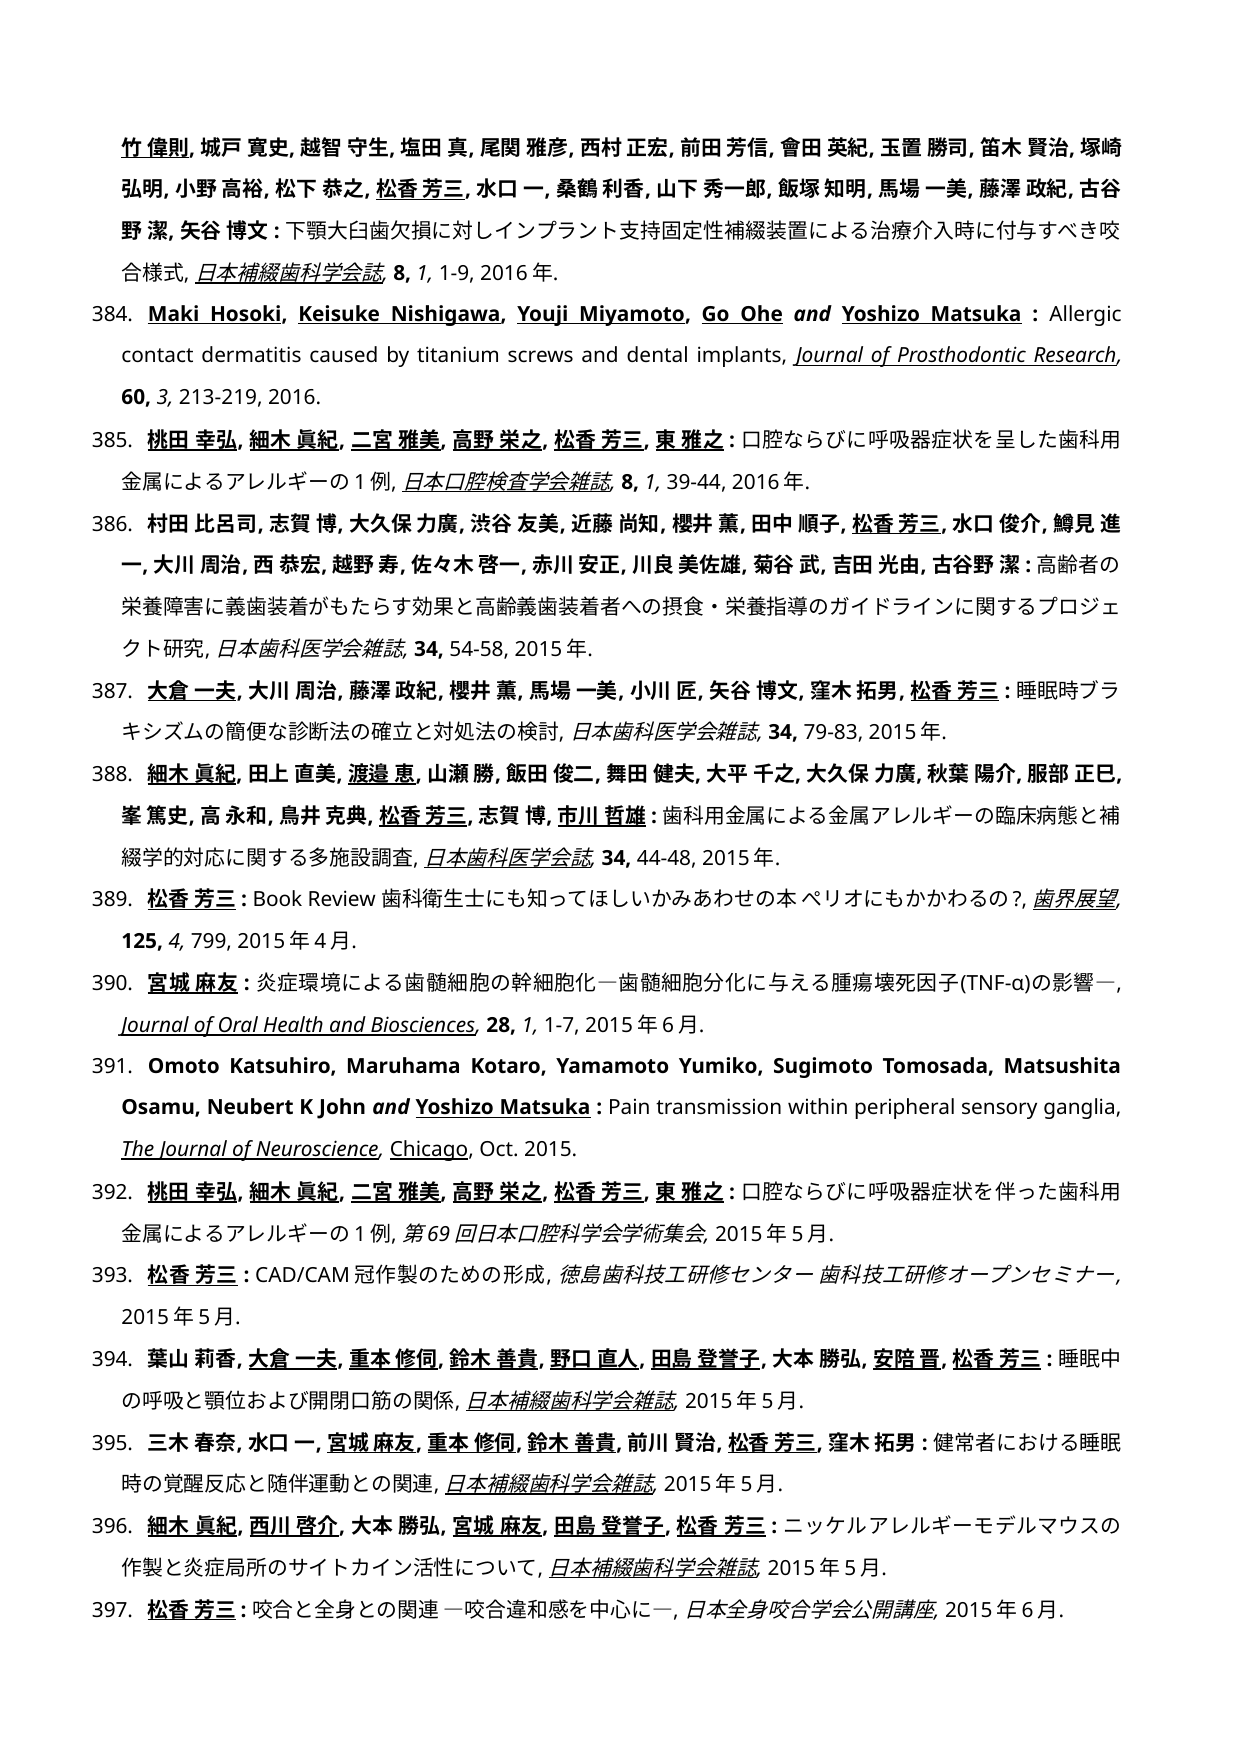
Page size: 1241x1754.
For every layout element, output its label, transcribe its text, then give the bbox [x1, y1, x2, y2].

list 細木 眞紀, 西川 啓介, 大本 勝弘, 宮城 麻友, 田島 登誉子, 松香 芳三 : ニッケルアレルギーモデルマウスの作製と炎症局所のサイトカイン活性について, 日本補綴歯科学会雑誌, 2015年5月. [92, 1503, 1122, 1587]
list 大倉 一夫, 大川 周治, 藤澤 政紀, 櫻井 薫, 馬場 一美, 小川 匠, 矢谷 博文, 窪木 拓男, 松香 芳三 : 睡眠時ブラキシズムの簡便な診断法の確立と対処法の検討, 日本歯科医学会雑誌, 34, 79-83, 2015年. [92, 668, 1122, 752]
list Omoto Katsuhiro, Maruhama Kotaro, Yamamoto Yumiko, Sugimoto Tomosada, Matsushita Osamu, Neubert K John and Yoshizo Matsuka : Pain transmission within peripheral sensory ganglia, The Journal of Neuroscience, Chicago, Oct. 2015. [92, 1044, 1122, 1169]
list Maki Hosoki, Keisuke Nishigawa, Youji Miyamoto, Go Ohe and Yoshizo Matsuka : Allergic contact dermatitis caused by titanium screws and dental implants, Journal of Prosthodontic Research, 60, 3, 213-219, 2016. [92, 292, 1122, 417]
list 三木 春奈, 水口 一, 宮城 麻友, 重本 修伺, 鈴木 善貴, 前川 賢治, 松香 芳三, 窪木 拓男 : 健常者における睡眠時の覚醒反応と随伴運動との関連, 日本補綴歯科学会雑誌, 2015年5月. [92, 1420, 1122, 1503]
list 細木 眞紀, 田上 直美, 渡邉 恵, 山瀬 勝, 飯田 俊二, 舞田 健夫, 大平 千之, 大久保 力廣, 秋葉 陽介, 服部 正巳, 峯 篤史, 高 永和, 鳥井 克典, 松香 芳三, 志賀 博, 市川 哲雄 : 歯科用金属による金属アレルギーの臨床病態と補綴学的対応に関する多施設調査, 日本歯科医学会誌, 34, 44-48, 2015年. [92, 752, 1122, 877]
list 松香 芳三 : Book Review 歯科衛生士にも知ってほしいかみあわせの本 ぺリオにもかかわるの?, 歯界展望, 125, 4, 799, 2015年4月. [92, 877, 1122, 961]
list 村田 比呂司, 志賀 博, 大久保 力廣, 渋谷 友美, 近藤 尚知, 櫻井 薫, 田中 順子, 松香 芳三, 水口 俊介, 鱒見 進一, 大川 周治, 西 恭宏, 越野 寿, 佐々木 啓一, 赤川 安正, 川良 美佐雄, 菊谷 武, 吉田 光由, 古谷野 潔 : 高齢者の栄養障害に義歯装着がもたらす効果と高齢義歯装着者への摂食・栄養指導のガイドラインに関するプロジェクト研究, 日本歯科医学会雑誌, 34, 54-58, 2015年. [92, 501, 1122, 668]
list 宮城 麻友 : 炎症環境による歯髄細胞の幹細胞化―歯髄細胞分化に与える腫瘍壊死因子(TNF-α)の影響―, Journal of Oral Health and Biosciences, 28, 1, 1-7, 2015年6月. [92, 961, 1122, 1044]
list 葉山 莉香, 大倉 一夫, 重本 修伺, 鈴木 善貴, 野口 直人, 田島 登誉子, 大本 勝弘, 安陪 晋, 松香 芳三 : 睡眠中の呼吸と顎位および開閉口筋の関係, 日本補綴歯科学会雑誌, 2015年5月. [92, 1336, 1122, 1420]
list 桃田 幸弘, 細木 眞紀, 二宮 雅美, 高野 栄之, 松香 芳三, 東 雅之 : 口腔ならびに呼吸器症状を伴った歯科用金属によるアレルギーの1例, 第69回日本口腔科学会学術集会, 2015年5月. [92, 1169, 1122, 1253]
list 松香 芳三 : CAD/CAM冠作製のための形成, 徳島歯科技工研修センター 歯科技工研修オープンセミナー, 2015年5月. [92, 1253, 1122, 1336]
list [92, 125, 1122, 292]
list 松香 芳三 : 咬合と全身との関連 ―咬合違和感を中心に―, 日本全身咬合学会公開講座, 2015年6月. [92, 1587, 1122, 1629]
list 桃田 幸弘, 細木 眞紀, 二宮 雅美, 高野 栄之, 松香 芳三, 東 雅之 : 口腔ならびに呼吸器症状を呈した歯科用金属によるアレルギーの1例, 日本口腔検査学会雑誌, 8, 1, 39-44, 2016年. [92, 417, 1122, 501]
